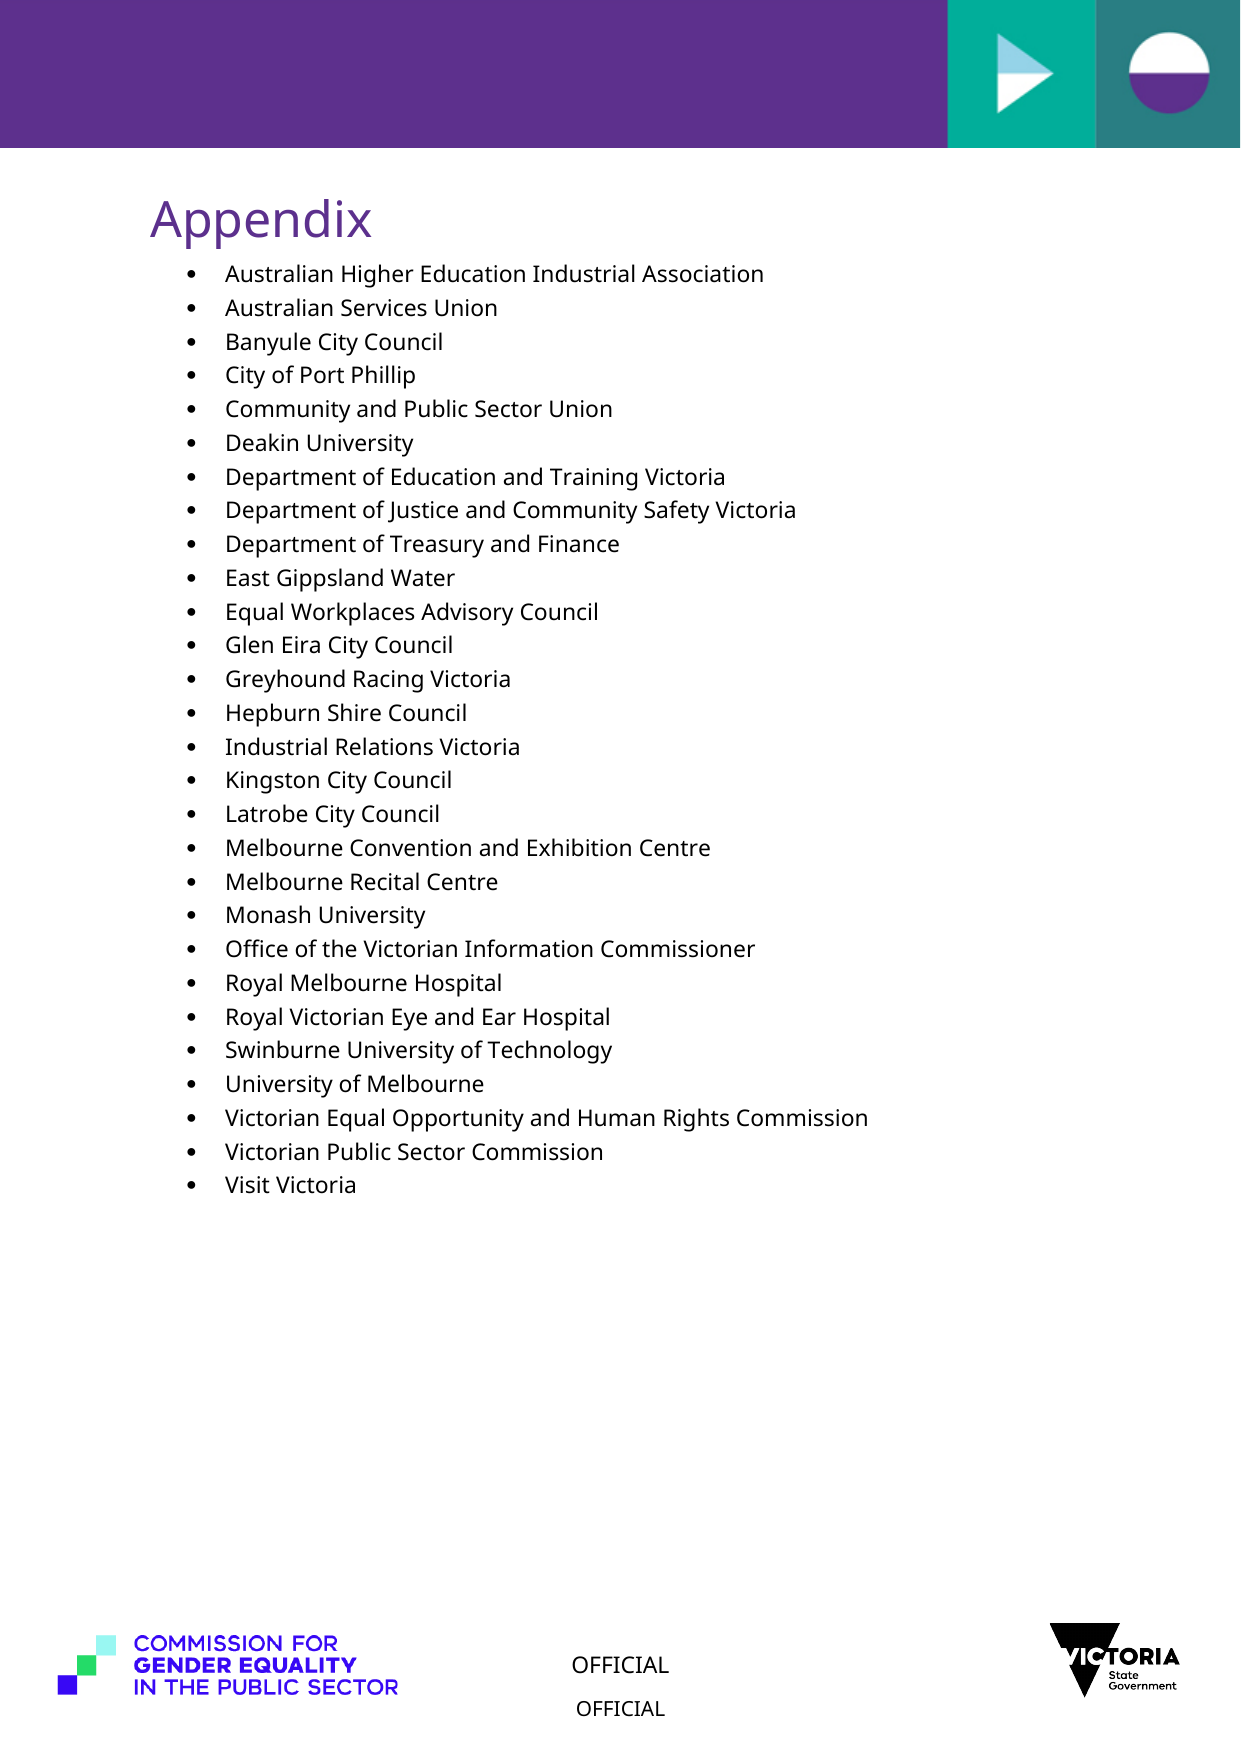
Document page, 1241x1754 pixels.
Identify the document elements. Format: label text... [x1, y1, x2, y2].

list Banyule City Council [187, 326, 1090, 357]
list Hepburn Shire Council [187, 697, 1090, 728]
list Greyhound Racing Victoria [187, 663, 1090, 694]
list Kingston City Council [187, 764, 1090, 796]
list Department of Treasury and Finance [187, 528, 1090, 559]
list Australian Services Union [187, 292, 1090, 323]
list Melbourne Recital Centre [187, 866, 1090, 897]
list Community and Public Sector Union [187, 393, 1090, 424]
list Swinburne University of Technology [187, 1034, 1090, 1066]
list Royal Victorian Eye and Ear Hospital [187, 1001, 1090, 1032]
list University of Melbourne [187, 1068, 1090, 1099]
list Melbourne Convention and Exhibition Centre [187, 832, 1090, 863]
list Royal Melbourne Hospital [187, 967, 1090, 998]
list Victorian Public Sector Commission [187, 1136, 1090, 1167]
list Monash University [187, 899, 1090, 931]
list Deakin University [187, 427, 1090, 458]
list Equal Workplaces Advisory Council [187, 596, 1090, 627]
list Visit Victoria [187, 1169, 1090, 1201]
list Glen Eira City Council [187, 629, 1090, 661]
list Department of Justice and Community Safety Victoria [187, 494, 1090, 526]
list Latrobe City Council [187, 798, 1090, 829]
subtitle Appendix [150, 184, 1090, 253]
picture [57, 1635, 398, 1695]
list East Gippsland Water [187, 562, 1090, 593]
list Victorian Equal Opportunity and Human Rights Commission [187, 1102, 1090, 1133]
list Industrial Relations Victoria [187, 731, 1090, 762]
picture [0, 0, 1241, 148]
list Australian Higher Education Industrial Association [187, 258, 1090, 289]
list City of Port Phillip [187, 359, 1090, 391]
list Office of the Victorian Information Commissioner [187, 933, 1090, 964]
list Department of Education and Training Victoria [187, 461, 1090, 492]
picture [1049, 1623, 1180, 1698]
